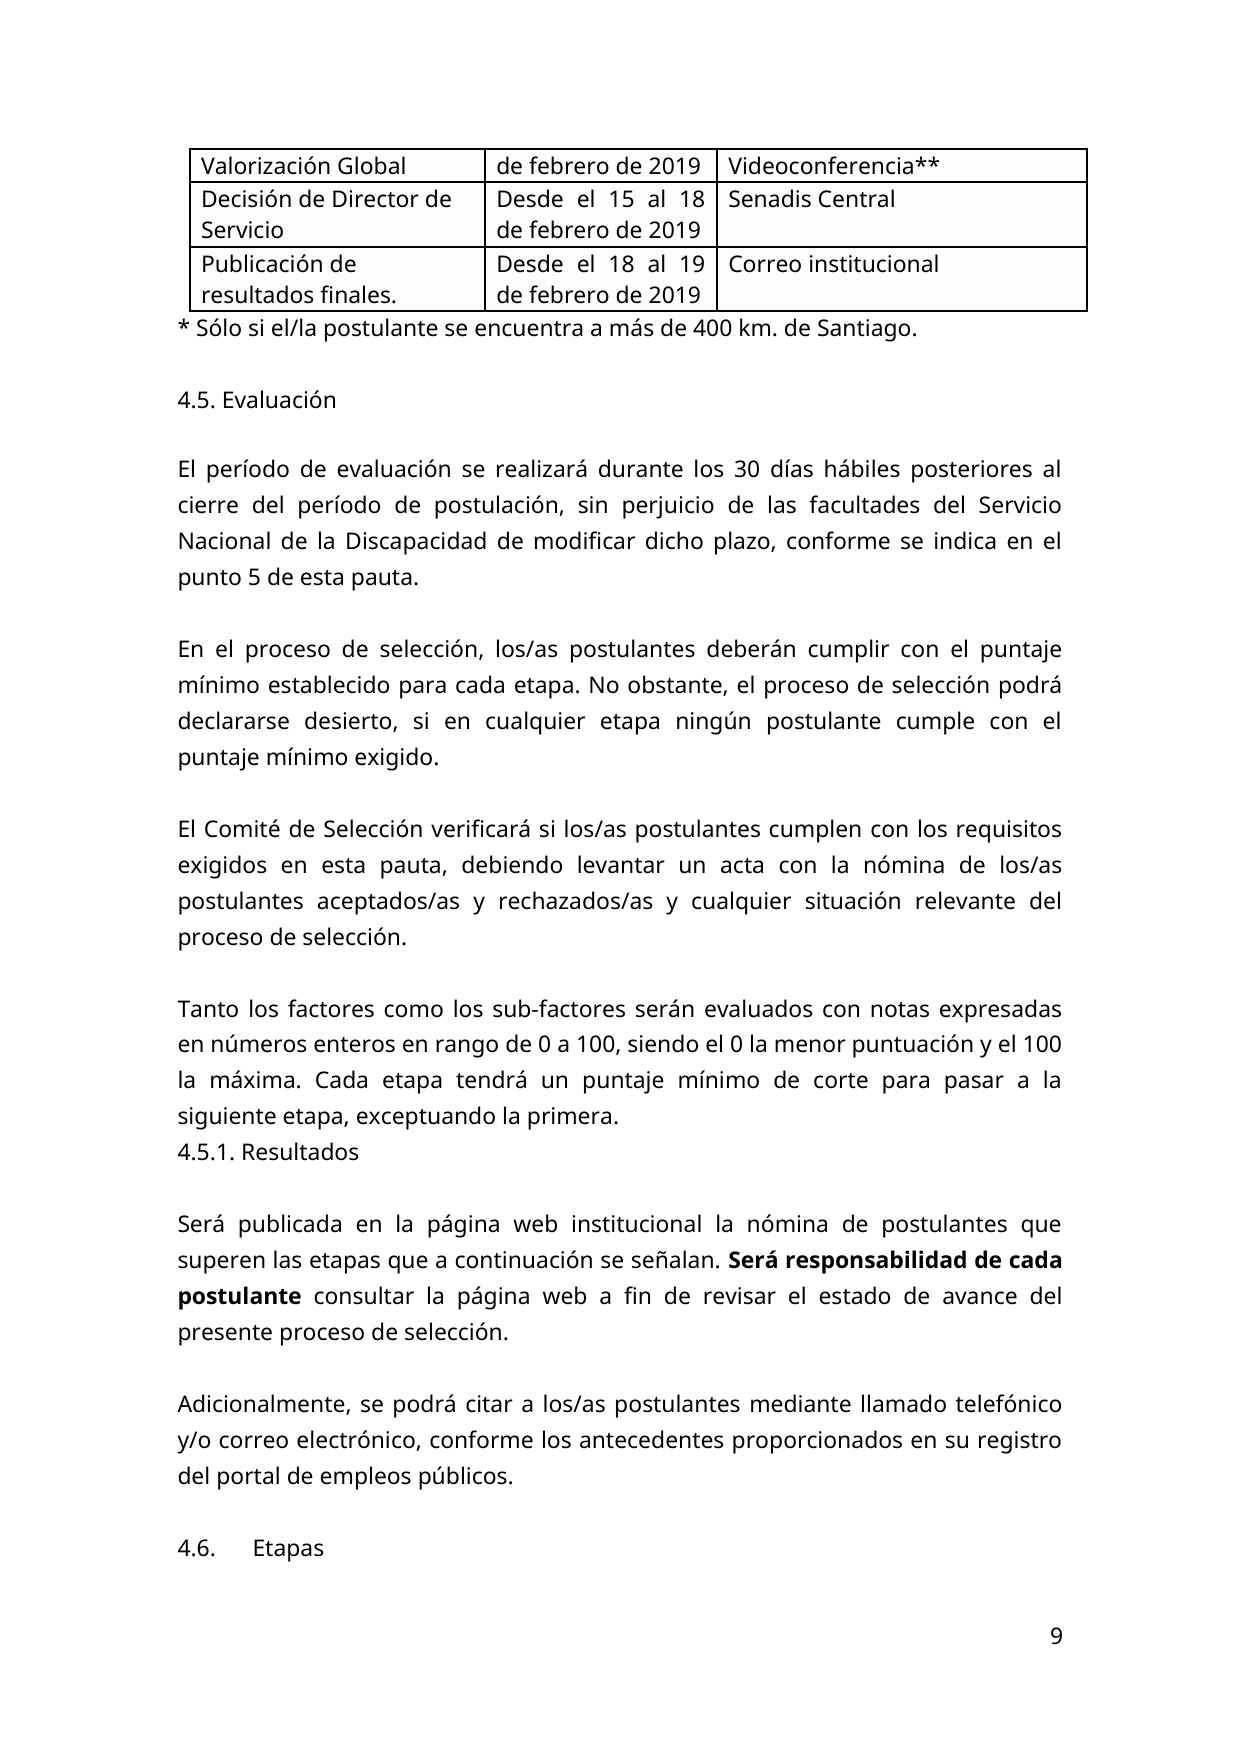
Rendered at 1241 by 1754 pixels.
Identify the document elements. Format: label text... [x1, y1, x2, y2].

table_cell Desde el 18 al 19 de febrero de 2019 [486, 248, 716, 310]
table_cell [191, 150, 484, 181]
table_cell Publicación de resultados finales. [191, 248, 484, 310]
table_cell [718, 150, 1086, 181]
text 4.5.1. Resultados [177, 1136, 1063, 1167]
text 4.5. Evaluación [177, 384, 1063, 415]
list Etapas [177, 1532, 1063, 1563]
text Tanto los factores como los sub-factores serán evaluados con notas expresadas en números enteros en rango de 0 a 100, siendo el 0 la menor puntuación y el 100 la máxima. Cada etapa tendrá un puntaje mínimo de corte para pasar a la siguiente etapa, exceptuando la primera. [177, 992, 1063, 1132]
text El Comité de Selección verificará si los/as postulantes cumplen con los requisitos exigidos en esta pauta, debiendo levantar un acta con la nómina de los/as postulantes aceptados/as y rechazados/as y cualquier situación relevante del proceso de selección. [177, 813, 1063, 952]
text Será publicada en la página web institucional la nómina de postulantes que superen las etapas que a continuación se señalan. Será responsabilidad de cada postulante consultar la página web a fin de revisar el estado de avance del presente proceso de selección. [177, 1208, 1063, 1347]
text El período de evaluación se realizará durante los 30 días hábiles posteriores al cierre del período de postulación, sin perjuicio de las facultades del Servicio Nacional de la Discapacidad de modificar dicho plazo, conforme se indica en el punto 5 de esta pauta. [177, 453, 1063, 592]
table_cell Decisión de Director de Servicio [191, 183, 484, 246]
text Adicionalmente, se podrá citar a los/as postulantes mediante llamado telefónico y/o correo electrónico, conforme los antecedentes proporcionados en su registro del portal de empleos públicos. [177, 1388, 1063, 1491]
table_cell Senadis Central [718, 183, 1086, 246]
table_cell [486, 150, 716, 181]
table_cell Correo institucional [718, 248, 1086, 310]
table_cell Desde el 15 al 18 de febrero de 2019 [486, 183, 716, 246]
text En el proceso de selección, los/as postulantes deberán cumplir con el puntaje mínimo establecido para cada etapa. No obstante, el proceso de selección podrá declararse desierto, si en cualquier etapa ningún postulante cumple con el puntaje mínimo exigido. [177, 633, 1063, 772]
text * Sólo si el/la postulante se encuentra a más de 400 km. de Santiago. [177, 312, 1063, 343]
